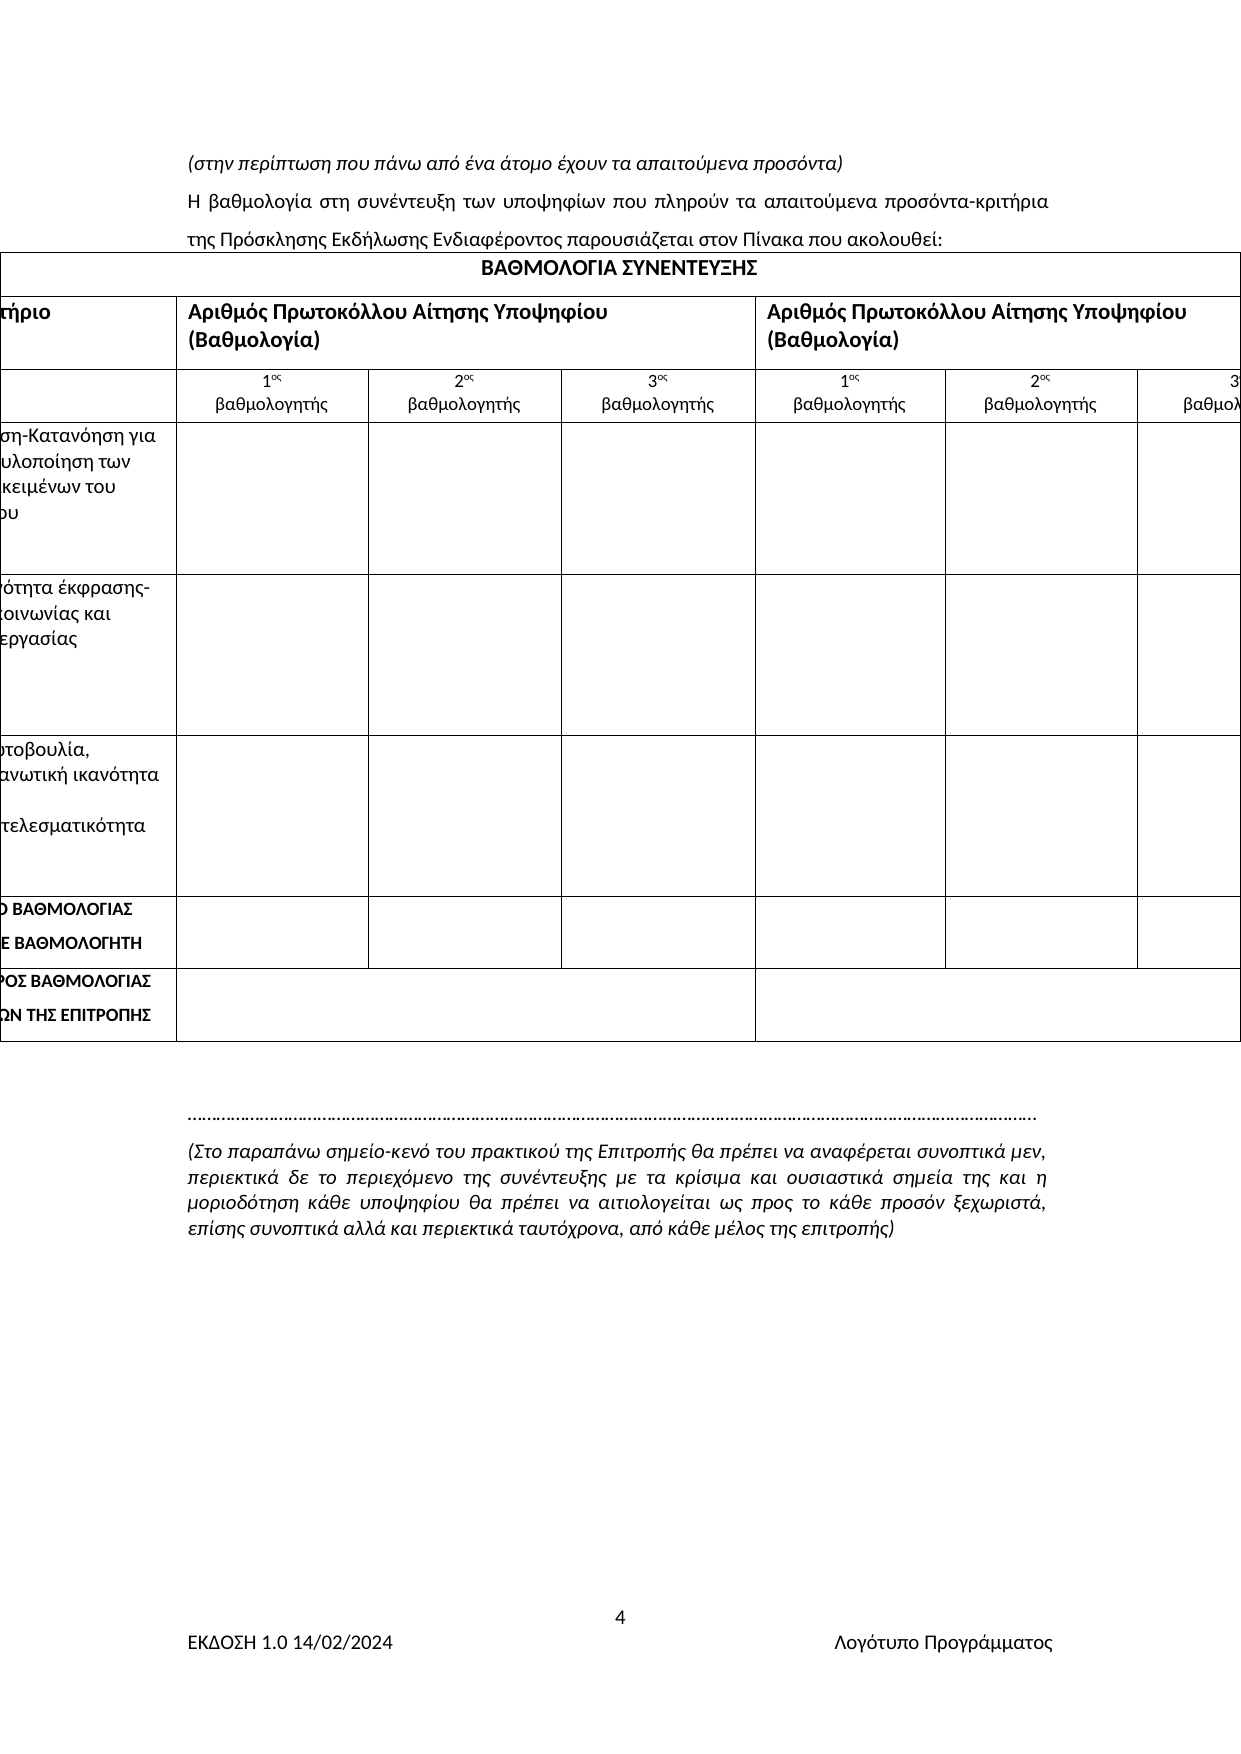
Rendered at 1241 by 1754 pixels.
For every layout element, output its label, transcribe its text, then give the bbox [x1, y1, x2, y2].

table_cell [1138, 575, 1240, 735]
table_cell [369, 575, 561, 735]
table_cell 3ος βαθμολογητής [1138, 370, 1240, 422]
table_cell [177, 423, 368, 573]
table_cell Αριθμός Πρωτοκόλλου Αίτησης Υποψηφίου (Βαθμολογία) [756, 297, 1240, 368]
table_cell 2ος βαθμολογητής [369, 370, 561, 422]
table_cell [946, 575, 1137, 735]
table_cell 1ος βαθμολογητής [756, 370, 945, 422]
table_cell [1138, 897, 1240, 968]
table_cell [177, 897, 368, 968]
table_cell [756, 575, 945, 735]
table_cell [369, 423, 561, 573]
table_cell ΣΥΝΟΛΟ ΒΑΘΜΟΛΟΓΙΑΣ ΤΟΥ ΚΑΘΕ ΒΑΘΜΟΛΟΓΗΤΗ [1, 897, 176, 968]
table_cell [756, 897, 945, 968]
table_cell [177, 736, 368, 896]
table_cell [946, 736, 1137, 896]
table_cell [562, 897, 755, 968]
table_cell ΜΕΣΟΣ ΟΡΟΣ ΒΑΘΜΟΛΟΓΙΑΣ ΤΩΝ ΜΕΛΩΝ ΤΗΣ ΕΠΙΤΡΟΠΗΣ [1, 969, 176, 1041]
table_cell [756, 736, 945, 896]
table_cell Γνώση-Κατανόηση για την υλοποίηση των αντικειμένων του έργου [1, 423, 176, 573]
table_cell [562, 736, 755, 896]
table_cell [756, 969, 1240, 1041]
table_header ΒΑΘΜΟΛΟΓΙΑ ΣΥΝΕΝΤΕΥΞΗΣ [1, 253, 1240, 296]
table_cell [562, 575, 755, 735]
text Η βαθμολογία στη συνέντευξη των υποψηφίων που πληρούν τα απαιτούμενα προσόντα-κριτήρια της Πρόσκλησης Εκδήλωσης Ενδιαφέροντος παρουσιάζεται στον Πίνακα που ακολουθεί: [187, 188, 1050, 252]
table_cell [177, 969, 755, 1041]
table_cell [369, 897, 561, 968]
table_cell [1138, 736, 1240, 896]
table_cell Αριθμός Πρωτοκόλλου Αίτησης Υποψηφίου (Βαθμολογία) [177, 297, 755, 368]
table_cell [1, 370, 176, 422]
table_cell 3ος βαθμολογητής [562, 370, 755, 422]
list (στην περίπτωση που πάνω από ένα άτομο έχουν τα απαιτούμενα προσόντα) [187, 150, 1050, 175]
table_cell [756, 423, 945, 573]
text …………………………………………………………………………………………………………………………………………………………… [187, 1101, 1050, 1126]
table_cell Πρωτοβουλία, οργανωτική ικανότητα και αποτελεσματικότητα [1, 736, 176, 896]
text (Στο παραπάνω σημείο-κενό του πρακτικού της Επιτροπής θα πρέπει να αναφέρεται συνοπτικά μεν, περιεκτικά δε το περιεχόμενο της συνέντευξης με τα κρίσιμα και ουσιαστικά σημεία της και η μοριοδότηση κάθε υποψηφίου θα πρέπει να αιτιολογείται ως προς το κάθε προσόν ξεχωριστά, επίσης συνοπτικά αλλά και περιεκτικά ταυτόχρονα, από κάθε μέλος της επιτροπής) [187, 1139, 1050, 1240]
table_cell [946, 423, 1137, 573]
table_cell Ικανότητα έκφρασης-επικοινωνίας και συνεργασίας [1, 575, 176, 735]
table_cell Κριτήριο [1, 297, 176, 368]
table_cell 2ος βαθμολογητής [946, 370, 1137, 422]
table_cell [946, 897, 1137, 968]
table_cell 1ος βαθμολογητής [177, 370, 368, 422]
table_cell [369, 736, 561, 896]
table_cell [177, 575, 368, 735]
table_cell [1138, 423, 1240, 573]
table_cell [562, 423, 755, 573]
